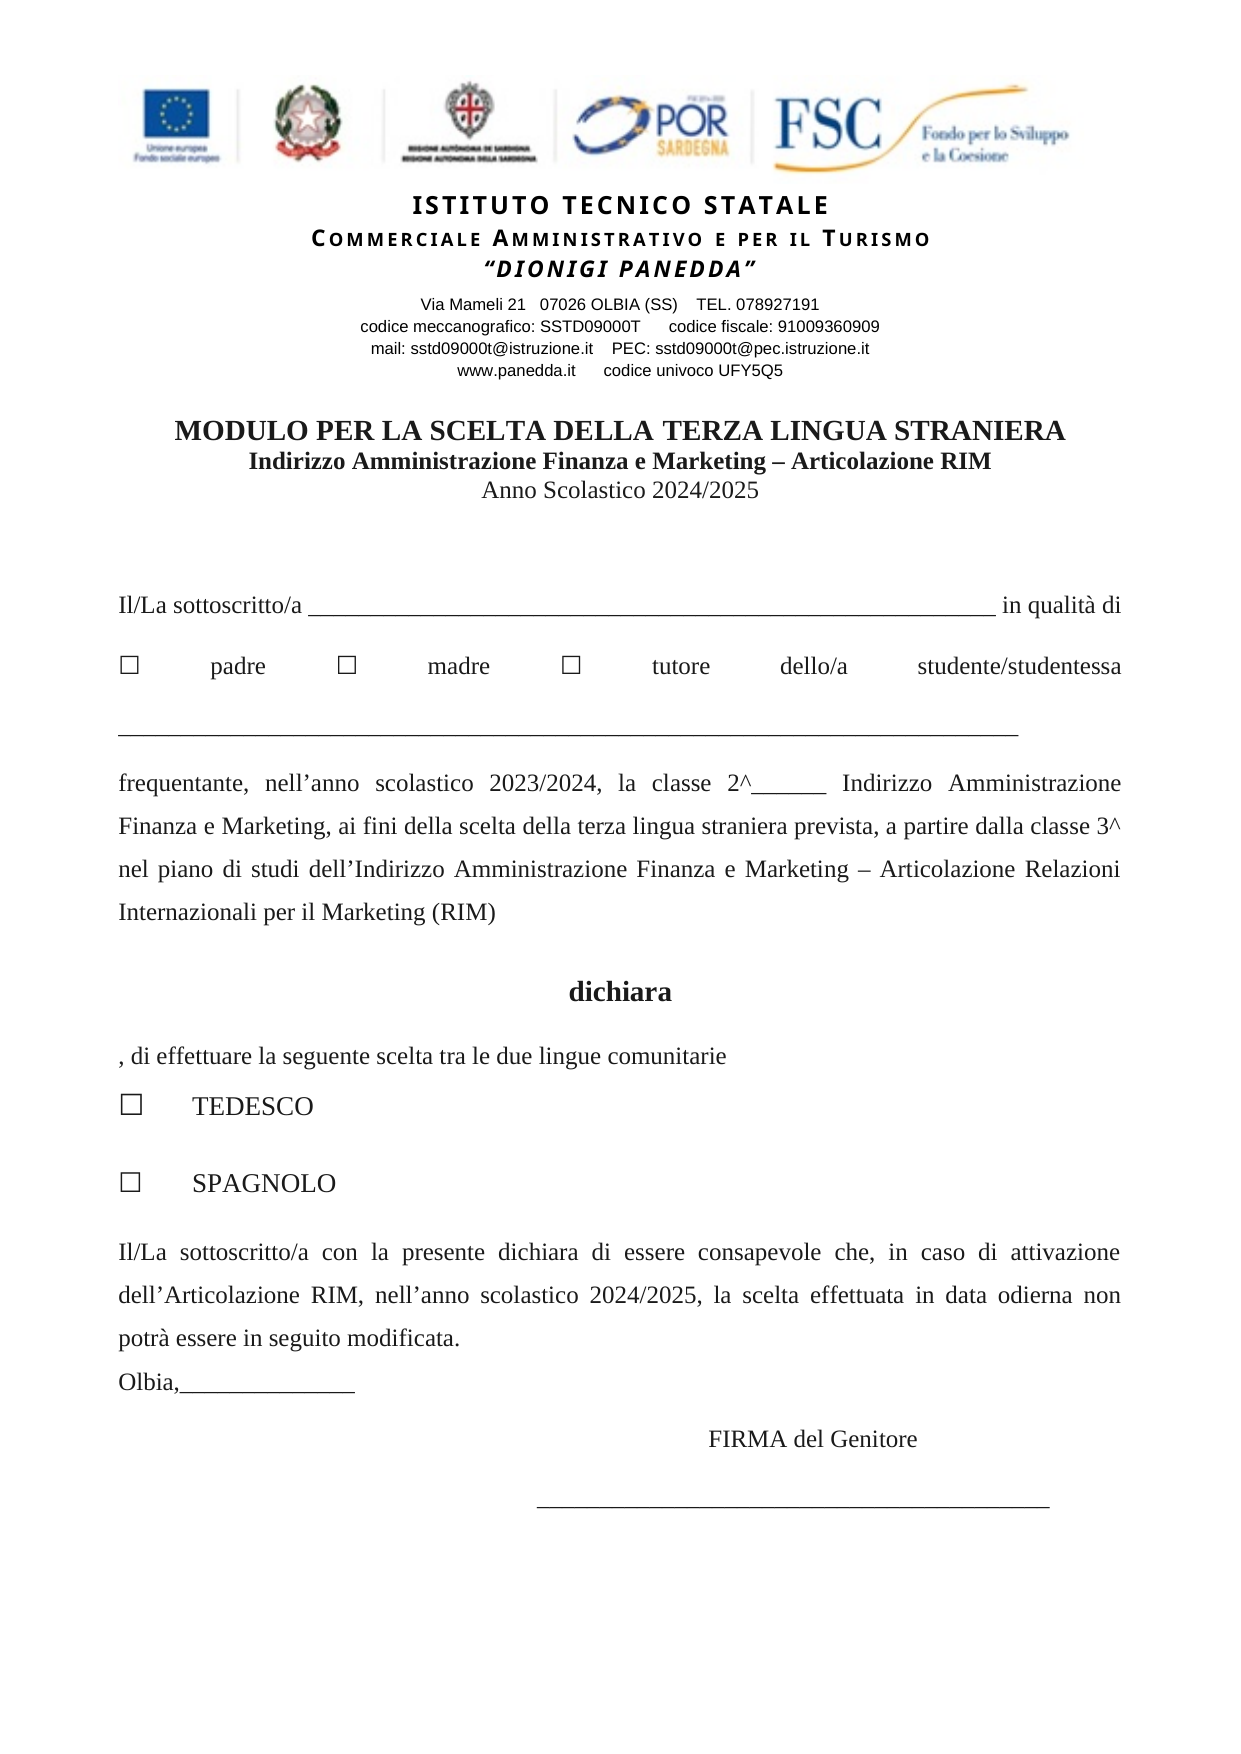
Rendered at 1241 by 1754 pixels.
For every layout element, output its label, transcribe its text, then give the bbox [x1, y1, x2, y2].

text MODULO PER LA SCELTA DELLA TERZA LINGUA STRANIERA [118, 413, 1122, 446]
picture [118, 75, 1085, 184]
text Anno Scolastico 2024/2025 [118, 475, 1122, 504]
text Il/La sottoscritto/a con la presente dichiara di essere consapevole che, in caso di attivazione dell’Articolazione RIM, nell’anno scolastico 2024/2025, la scelta effettuata in data odierna non potrà essere in seguito modificata. [118, 1237, 1122, 1352]
text dichiara [118, 974, 1122, 1007]
text Il/La sottoscritto/a _______________________________________________________ in qualità di [118, 590, 1122, 619]
text Olbia,______________ [118, 1367, 1122, 1395]
text ☐ padre ☐ madre ☐ tutore dello/a studente/studentessa ________________________________________________________________________ [118, 648, 1122, 739]
text frequentante, nell’anno scolastico 2023/2024, la classe 2^______ Indirizzo Amministrazione Finanza e Marketing, ai fini della scelta della terza lingua straniera prevista, a partire dalla classe 3^ nel piano di studi dell’Indirizzo Amministrazione Finanza e Marketing – Articolazione Relazioni Internazionali per il Marketing (RIM) [118, 768, 1122, 926]
text , di effettuare la seguente scelta tra le due lingue comunitarie [118, 1041, 1122, 1070]
text ☐ SPAGNOLO [118, 1163, 1122, 1200]
text FIRMA del Genitore [118, 1424, 1122, 1453]
text Indirizzo Amministrazione Finanza e Marketing – Articolazione RIM [118, 446, 1122, 475]
text _________________________________________ [118, 1482, 1122, 1510]
text ☐ TEDESCO [118, 1084, 1122, 1124]
